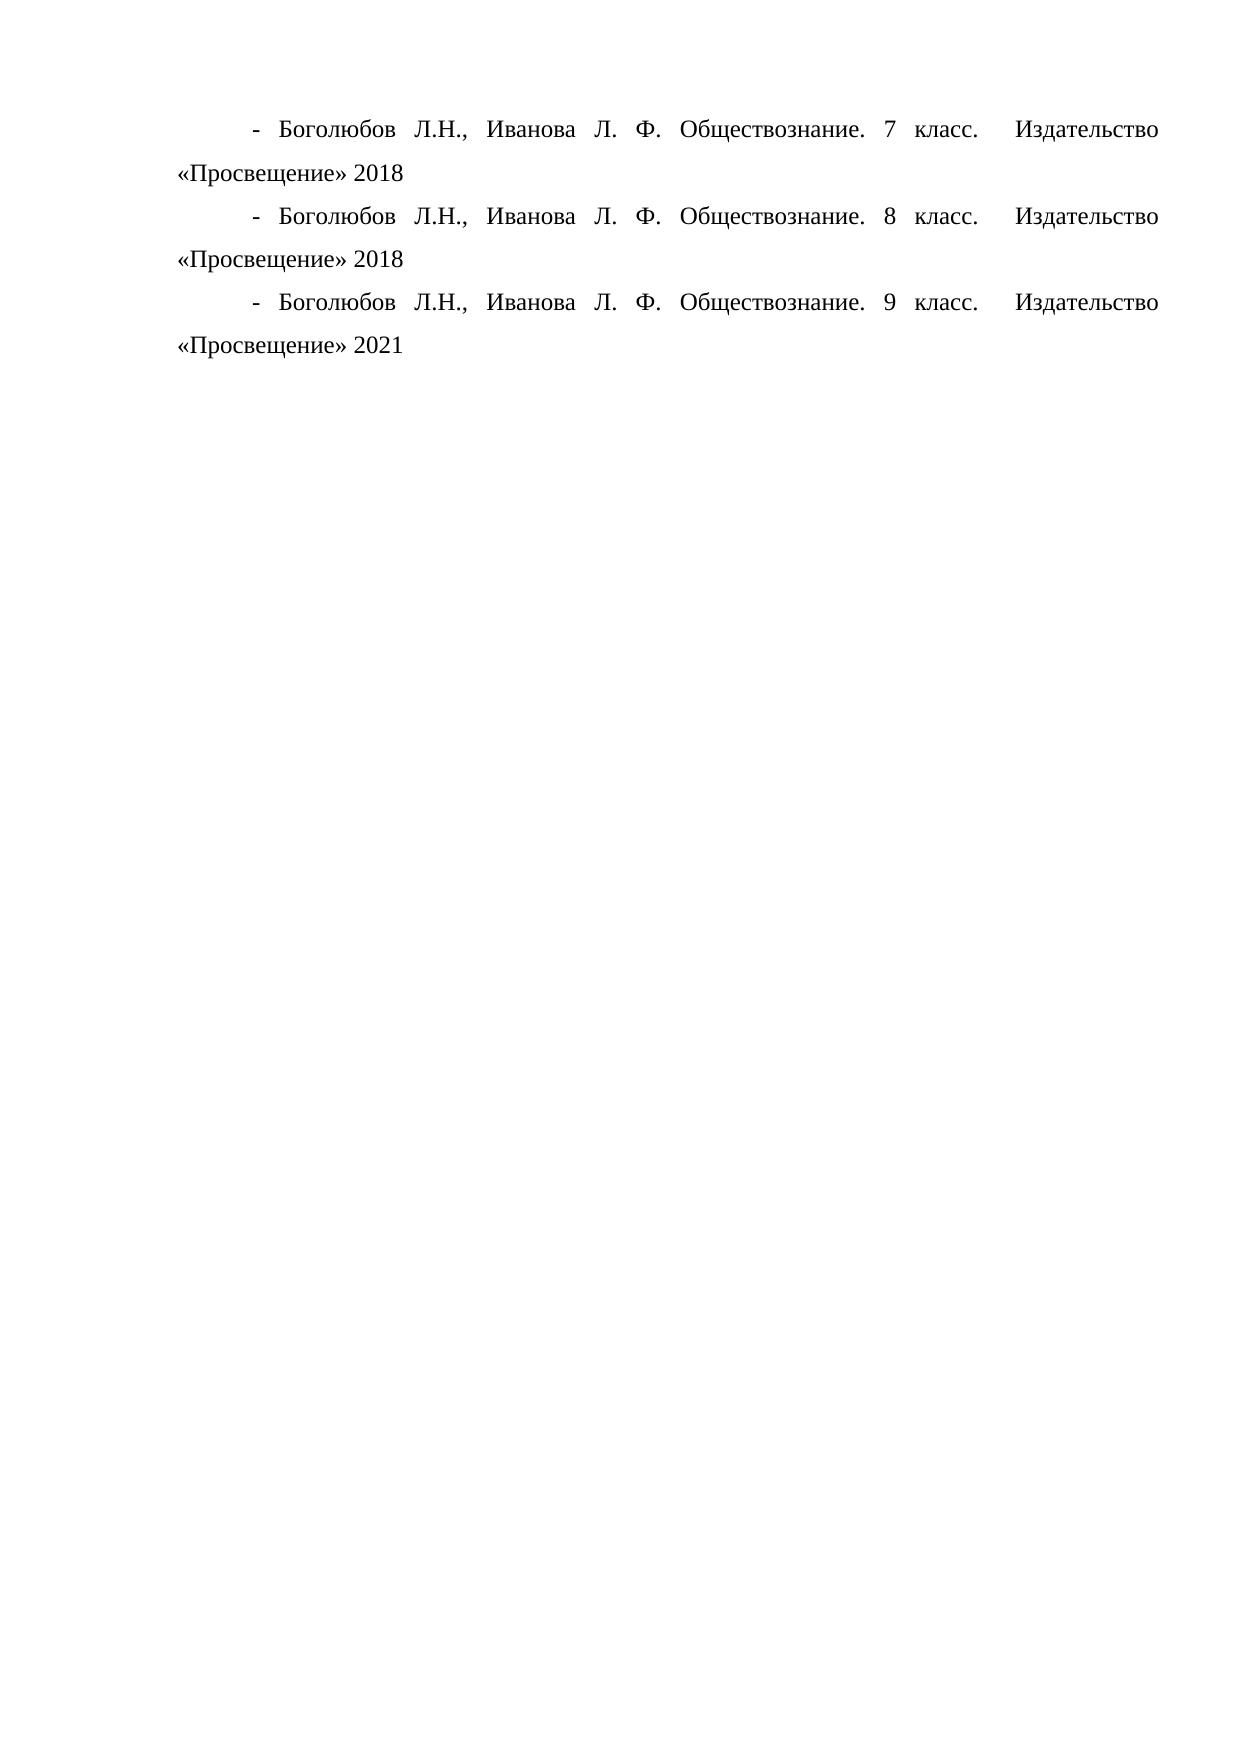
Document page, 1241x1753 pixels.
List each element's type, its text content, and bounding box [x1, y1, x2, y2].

text - Боголюбов Л.Н., Иванова Л. Ф. Обществознание. 9 класс. Издательство «Просвещение» 2021 [177, 287, 1159, 359]
text - Боголюбов Л.Н., Иванова Л. Ф. Обществознание. 7 класс. Издательство «Просвещение» 2018 [177, 114, 1159, 186]
text - Боголюбов Л.Н., Иванова Л. Ф. Обществознание. 8 класс. Издательство «Просвещение» 2018 [177, 201, 1159, 273]
